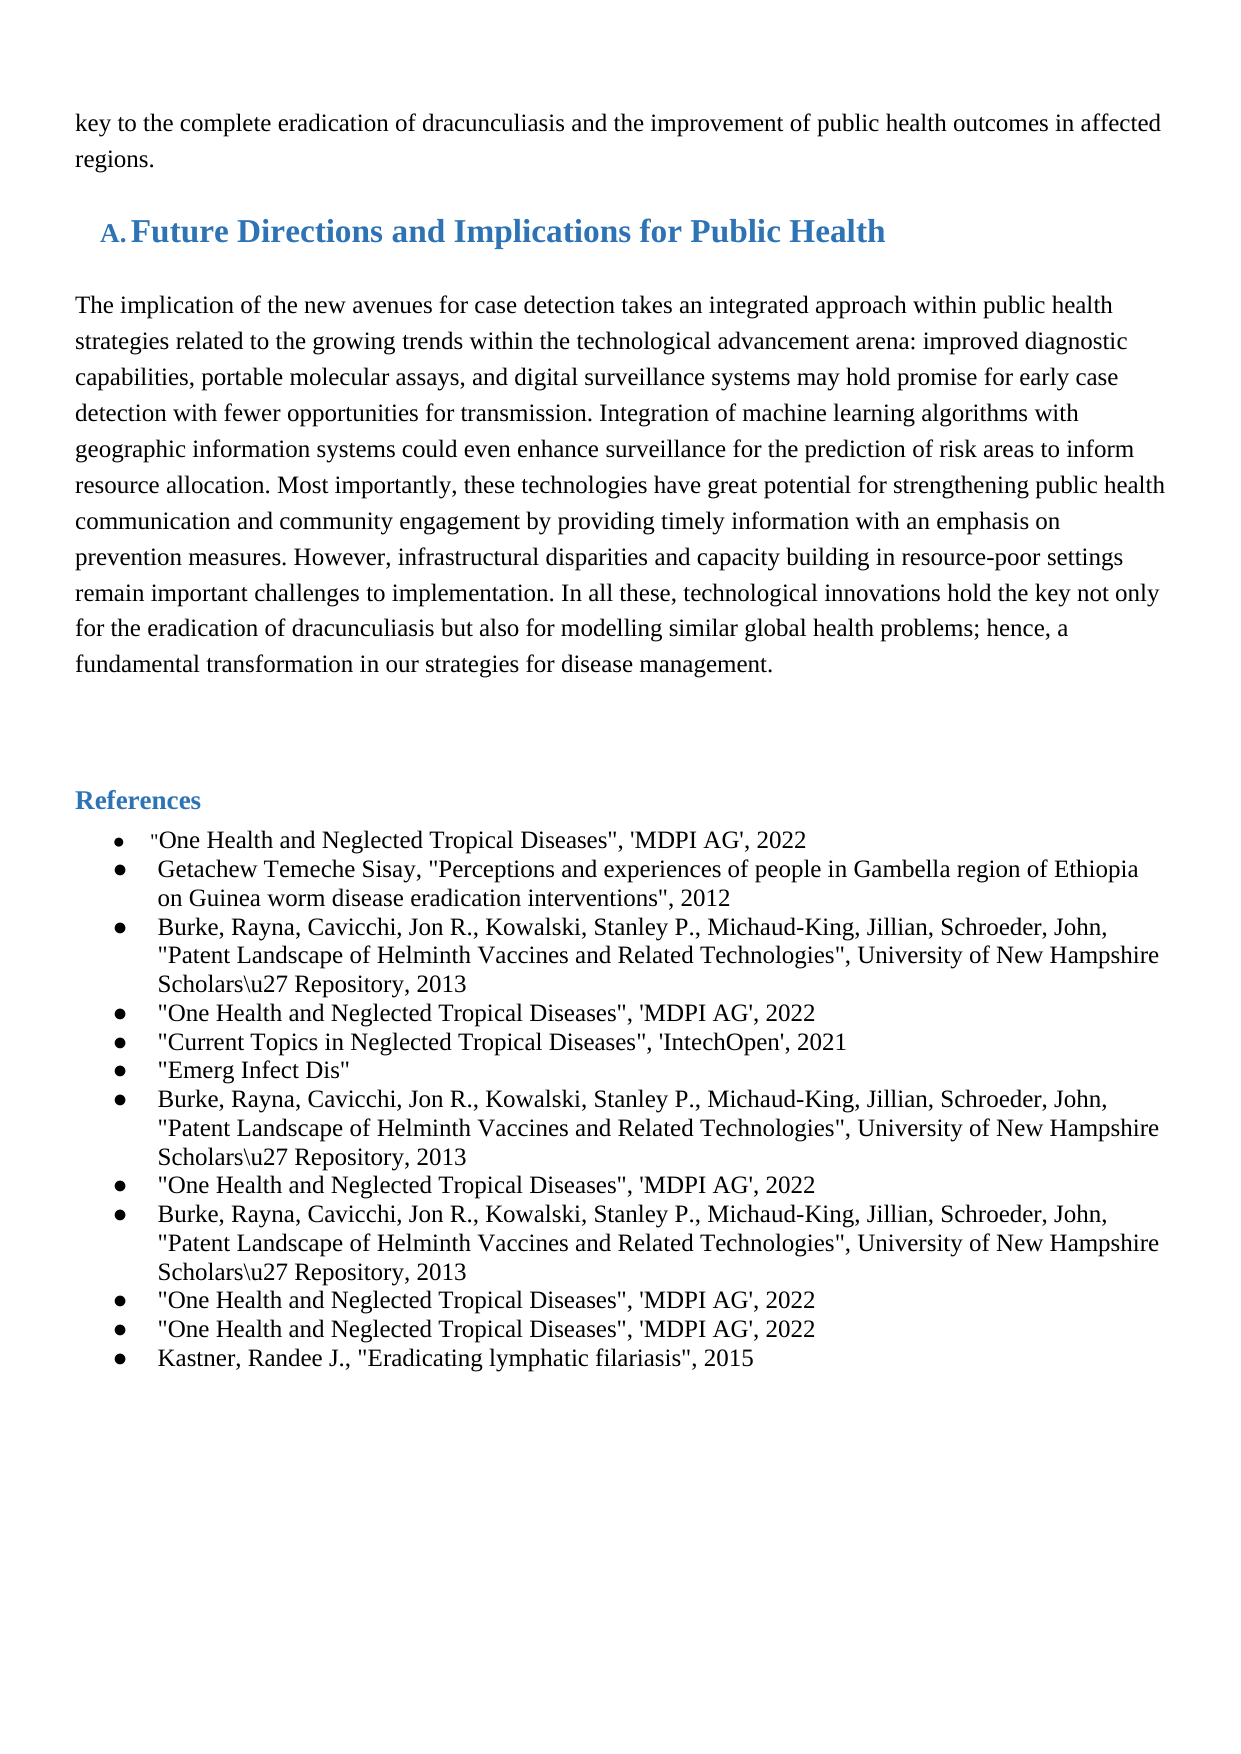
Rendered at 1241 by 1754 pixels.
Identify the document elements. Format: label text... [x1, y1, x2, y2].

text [75, 108, 1165, 172]
list Burke, Rayna, Cavicchi, Jon R., Kowalski, Stanley P., Michaud-King, Jillian, Schroeder, John, "Patent Landscape of Helminth Vaccines and Related Technologies", University of New Hampshire Scholars\u27 Repository, 2013 [112, 912, 1165, 998]
list "Current Topics in Neglected Tropical Diseases", 'IntechOpen', 2021 [112, 1027, 1165, 1055]
list Burke, Rayna, Cavicchi, Jon R., Kowalski, Stanley P., Michaud-King, Jillian, Schroeder, John, "Patent Landscape of Helminth Vaccines and Related Technologies", University of New Hampshire Scholars\u27 Repository, 2013 [112, 1084, 1165, 1170]
list Kastner, Randee J., "Eradicating lymphatic filariasis", 2015 [112, 1343, 1165, 1372]
subtitle Future Directions and Implications for Public Health [100, 211, 1165, 249]
list "One Health and Neglected Tropical Diseases", 'MDPI AG', 2022 [112, 1314, 1165, 1343]
subtitle References [75, 784, 1165, 815]
subtitle The implication of the new avenues for case detection takes an integrated approach within public health strategies related to the growing trends within the technological advancement arena: improved diagnostic capabilities, portable molecular assays, and digital surveillance systems may hold promise for early case detection with fewer opportunities for transmission. Integration of machine learning algorithms with geographic information systems could even enhance surveillance for the prediction of risk areas to inform resource allocation. Most importantly, these technologies have great potential for strengthening public health communication and community engagement by providing timely information with an emphasis on prevention measures. However, infrastructural disparities and capacity building in resource-poor settings remain important challenges to implementation. In all these, technological innovations hold the key not only for the eradication of dracunculiasis but also for modelling similar global health problems; hence, a fundamental transformation in our strategies for disease management. [75, 290, 1165, 678]
list "One Health and Neglected Tropical Diseases", 'MDPI AG', 2022 [112, 1170, 1165, 1199]
list Getachew Temeche Sisay, "Perceptions and experiences of people in Gambella region of Ethiopia on Guinea worm disease eradication interventions", 2012 [112, 854, 1165, 912]
list "One Health and Neglected Tropical Diseases", 'MDPI AG', 2022 [112, 1285, 1165, 1314]
list "One Health and Neglected Tropical Diseases", 'MDPI AG', 2022 [112, 998, 1165, 1027]
list Burke, Rayna, Cavicchi, Jon R., Kowalski, Stanley P., Michaud-King, Jillian, Schroeder, John, "Patent Landscape of Helminth Vaccines and Related Technologies", University of New Hampshire Scholars\u27 Repository, 2013 [112, 1199, 1165, 1285]
list "One Health and Neglected Tropical Diseases", 'MDPI AG', 2022 [112, 825, 1165, 854]
list "Emerg Infect Dis" [112, 1055, 1165, 1084]
